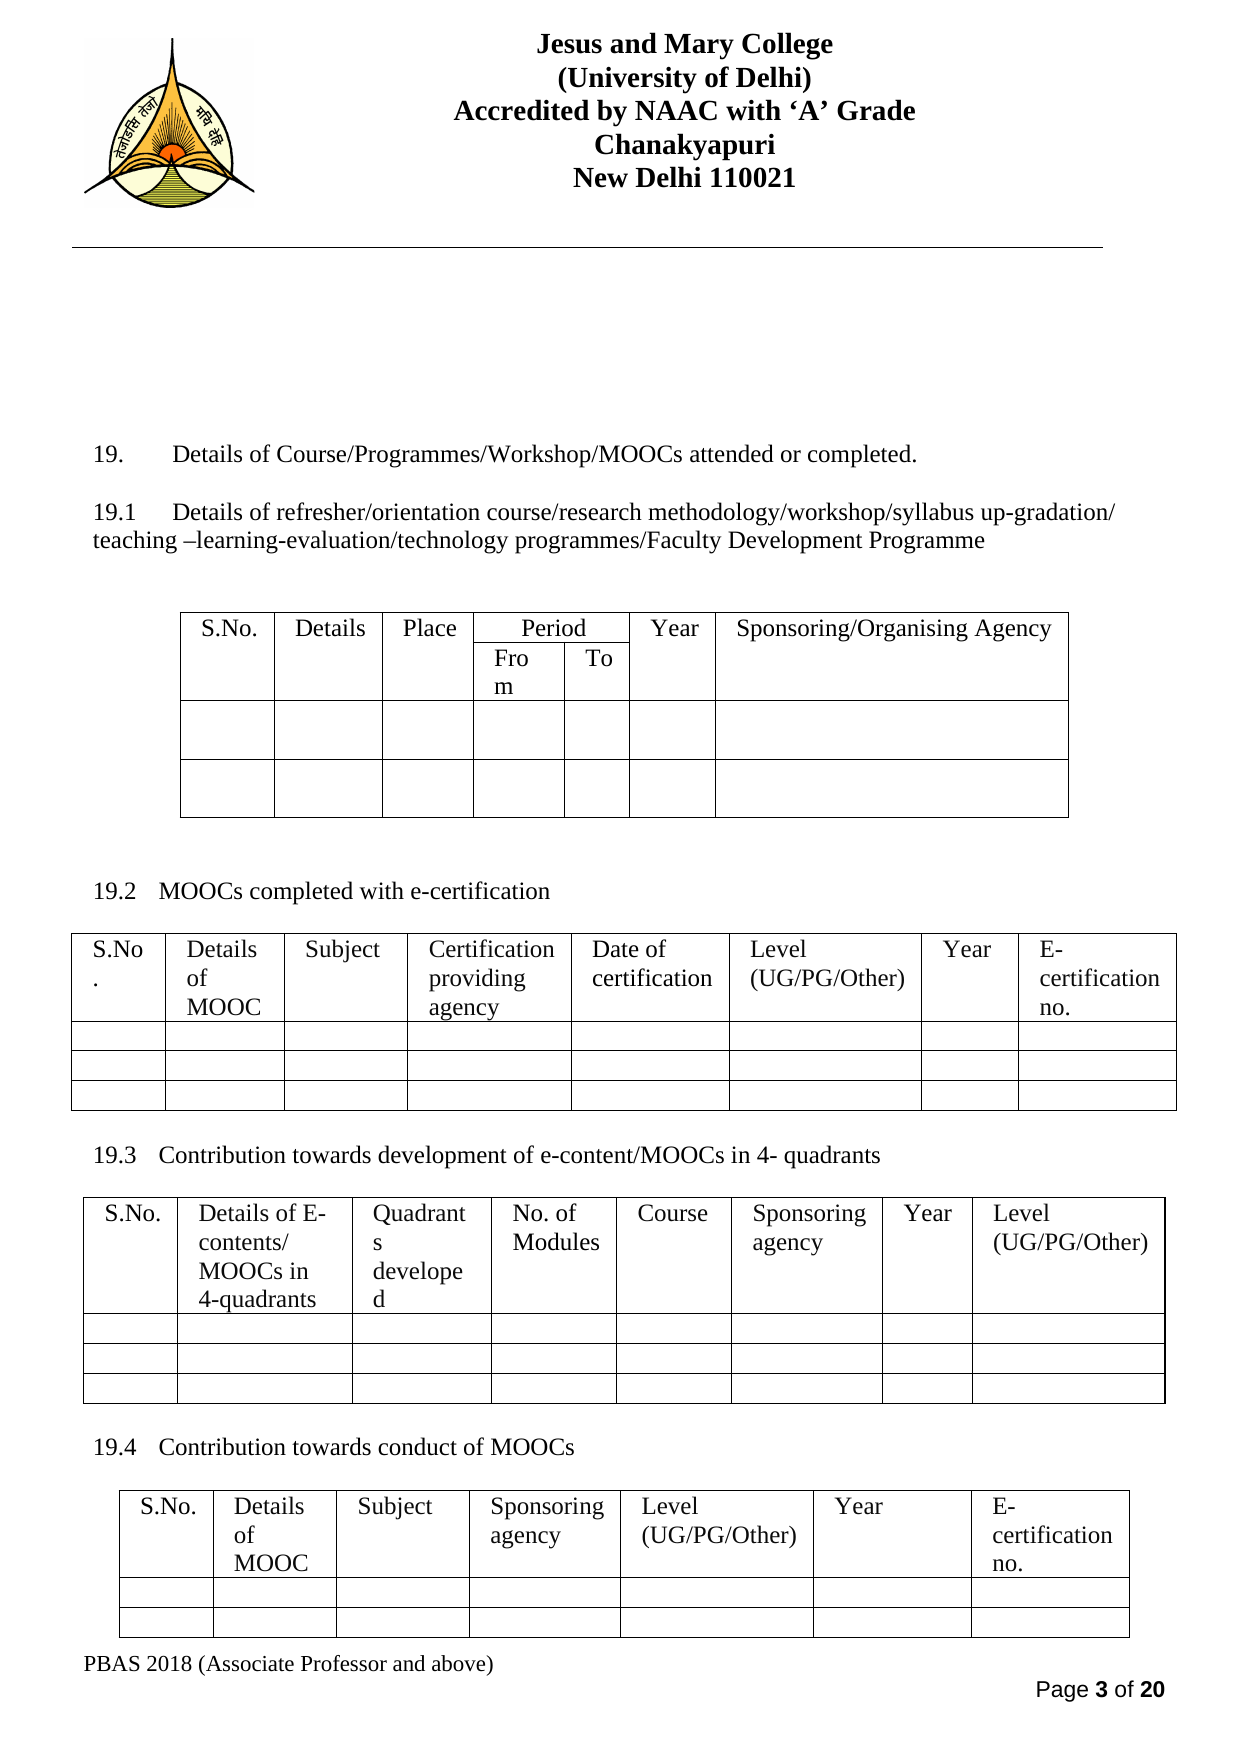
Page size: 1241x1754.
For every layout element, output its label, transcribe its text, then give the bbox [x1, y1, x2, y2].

table_cell [716, 760, 1068, 817]
table_cell [973, 1344, 1164, 1373]
table_cell [337, 1608, 469, 1637]
table_header Certification providing agency [408, 934, 571, 1021]
table_header E-certification no. [1019, 934, 1176, 1021]
table_cell [621, 1578, 813, 1607]
table_cell [470, 1578, 620, 1607]
table_cell [474, 760, 564, 817]
table_header S.No. [120, 1491, 213, 1577]
table_cell [353, 1344, 491, 1373]
table_header No. of Modules [492, 1198, 616, 1313]
table_cell [492, 1374, 616, 1403]
table_cell [84, 1314, 177, 1343]
table_cell [630, 760, 715, 817]
table_header Year [630, 613, 715, 700]
table_cell [84, 1344, 177, 1373]
table_header Sponsoring agency [732, 1198, 882, 1313]
table_cell [72, 1051, 165, 1080]
table_cell [814, 1608, 971, 1637]
table_cell [275, 760, 382, 817]
table_header Year [922, 934, 1018, 1021]
table_cell [883, 1344, 972, 1373]
table_cell [408, 1051, 571, 1080]
table_cell [120, 1608, 213, 1637]
table_cell [383, 760, 473, 817]
text 19.3 Contribution towards development of e-content/MOOCs in 4- quadrants [93, 1140, 1160, 1168]
text 19.2 MOOCs completed with e-certification [93, 876, 1160, 904]
table_cell [178, 1344, 352, 1373]
table_cell [1019, 1081, 1176, 1110]
table_cell To [565, 643, 629, 700]
table_cell [716, 701, 1068, 759]
table_cell [732, 1344, 882, 1373]
table_cell [166, 1022, 284, 1050]
table_cell [285, 1051, 407, 1080]
table_cell [166, 1081, 284, 1110]
table_cell [181, 701, 274, 759]
table_cell [630, 701, 715, 759]
table_cell [730, 1051, 921, 1080]
table_cell [408, 1022, 571, 1050]
table_header S.No. [72, 934, 165, 1021]
table_header S.No. [181, 613, 274, 700]
table_cell [178, 1314, 352, 1343]
table_header Subject [337, 1491, 469, 1577]
text 19.1 Details of refresher/orientation course/research methodology/workshop/syllabus up-gradation/ teaching –learning-evaluation/technology programmes/Faculty Development Programme [93, 497, 1160, 554]
table_header Year [883, 1198, 972, 1313]
table_cell [922, 1022, 1018, 1050]
table_header Details of MOOC [214, 1491, 336, 1577]
table_cell [72, 1022, 165, 1050]
table_cell [408, 1081, 571, 1110]
table_cell [178, 1374, 352, 1403]
table_cell [181, 760, 274, 817]
table_header Sponsoring agency [470, 1491, 620, 1577]
table_cell [1019, 1051, 1176, 1080]
table_cell [383, 701, 473, 759]
table_cell [883, 1374, 972, 1403]
table_cell [492, 1344, 616, 1373]
table_cell [730, 1081, 921, 1110]
text 19.4 Contribution towards conduct of MOOCs [93, 1432, 1160, 1461]
table_cell [72, 1081, 165, 1110]
picture [84, 38, 255, 208]
table_header Place [383, 613, 473, 700]
table_header S.No. [84, 1198, 177, 1313]
table_cell [922, 1081, 1018, 1110]
table_cell [166, 1051, 284, 1080]
table_cell [474, 701, 564, 759]
table_header Details [275, 613, 382, 700]
table_cell [572, 1081, 729, 1110]
table_cell [353, 1374, 491, 1403]
table_header Details of MOOC [166, 934, 284, 1021]
table_cell [565, 760, 629, 817]
table_cell [214, 1578, 336, 1607]
table_cell [572, 1022, 729, 1050]
table_header Period [474, 613, 629, 642]
table_cell [973, 1374, 1164, 1403]
table_header Year [814, 1491, 971, 1577]
table_cell [883, 1314, 972, 1343]
table_header Sponsoring/Organising Agency [716, 613, 1068, 700]
table_cell [470, 1608, 620, 1637]
table_header Date of certification [572, 934, 729, 1021]
table_cell [732, 1314, 882, 1343]
table_cell [617, 1344, 731, 1373]
table_cell [492, 1314, 616, 1343]
table_cell [275, 701, 382, 759]
table_cell [337, 1578, 469, 1607]
table_cell [565, 701, 629, 759]
table_cell [617, 1314, 731, 1343]
list Details of Course/Programmes/Workshop/MOOCs attended or completed. [93, 439, 1160, 468]
table_header Level (UG/PG/Other) [730, 934, 921, 1021]
table_cell [973, 1314, 1164, 1343]
table_cell [617, 1374, 731, 1403]
table_header E-certification no. [972, 1491, 1129, 1577]
table_header Quadrants developed [353, 1198, 491, 1313]
table_cell [120, 1578, 213, 1607]
table_cell [922, 1051, 1018, 1080]
table_cell [572, 1051, 729, 1080]
table_cell [285, 1022, 407, 1050]
table_header Level (UG/PG/Other) [621, 1491, 813, 1577]
table_cell [972, 1578, 1129, 1607]
table_header Course [617, 1198, 731, 1313]
table_cell [621, 1608, 813, 1637]
table_cell [972, 1608, 1129, 1637]
table_cell [1019, 1022, 1176, 1050]
table_cell [214, 1608, 336, 1637]
table_cell [285, 1081, 407, 1110]
table_cell [814, 1578, 971, 1607]
table_cell From [474, 643, 564, 700]
table_header Subject [285, 934, 407, 1021]
table_cell [353, 1314, 491, 1343]
table_cell [732, 1374, 882, 1403]
table_cell [730, 1022, 921, 1050]
table_header Details of E-contents/ MOOCs in 4-quadrants [178, 1198, 352, 1313]
table_cell [84, 1374, 177, 1403]
table_header Level (UG/PG/Other) [973, 1198, 1164, 1313]
